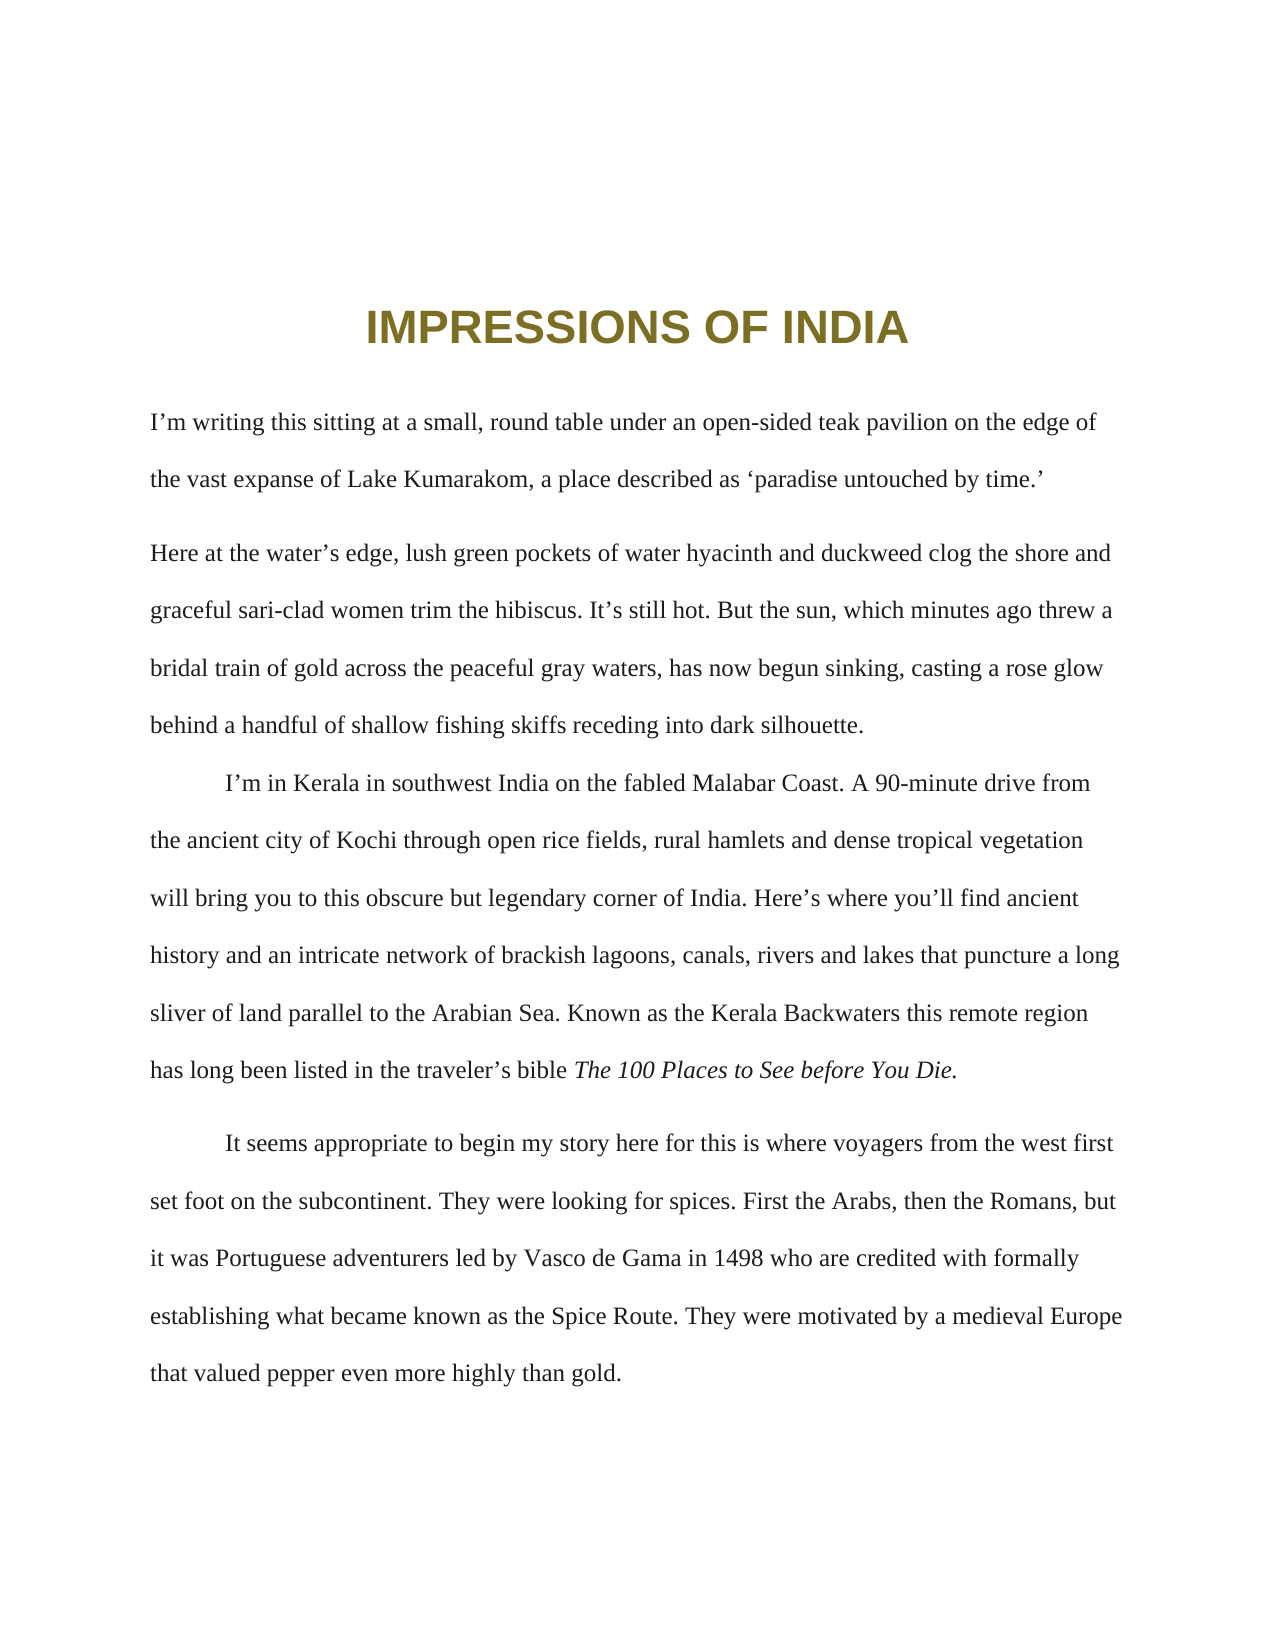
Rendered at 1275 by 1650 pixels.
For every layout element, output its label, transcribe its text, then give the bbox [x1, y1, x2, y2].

text I’m in Kerala in southwest India on the fabled Malabar Coast. A 90-minute drive from the ancient city of Kochi through open rice fields, rural hamlets and dense tropical vegetation will bring you to this obscure but legendary corner of India. Here’s where you’ll find ancient history and an intricate network of brackish lagoons, canals, rivers and lakes that puncture a long sliver of land parallel to the Arabian Sea. Known as the Kerala Backwaters this remote region has long been listed in the traveler’s bible The 100 Places to See before You Die. [150, 768, 1125, 1084]
text It seems appropriate to begin my story here for this is where voyagers from the west first set foot on the subcontinent. They were looking for spices. First the Arabs, then the Romans, but it was Portuguese adventurers led by Vasco de Gama in 1498 who are credited with formally establishing what became known as the Spice Route. They were motivated by a medieval Europe that valued pepper even more highly than gold. [150, 1128, 1125, 1387]
text Here at the water’s edge, lush green pockets of water hyacinth and duckweed clog the shore and graceful sari-clad women trim the hibiscus. It’s still hot. But the sun, which minutes ago threw a bridal train of gold across the peaceful gray waters, has now begun sinking, casting a rose glow behind a handful of shallow fishing skiffs receding into dark silhouette. [150, 538, 1125, 739]
text IMPRESSIONS OF INDIA [150, 299, 1125, 353]
text I’m writing this sitting at a small, round table under an open-sided teak pavilion on the edge of the vast expanse of Lake Kumarakom, a place described as ‘paradise untouched by time.’ [150, 407, 1125, 493]
